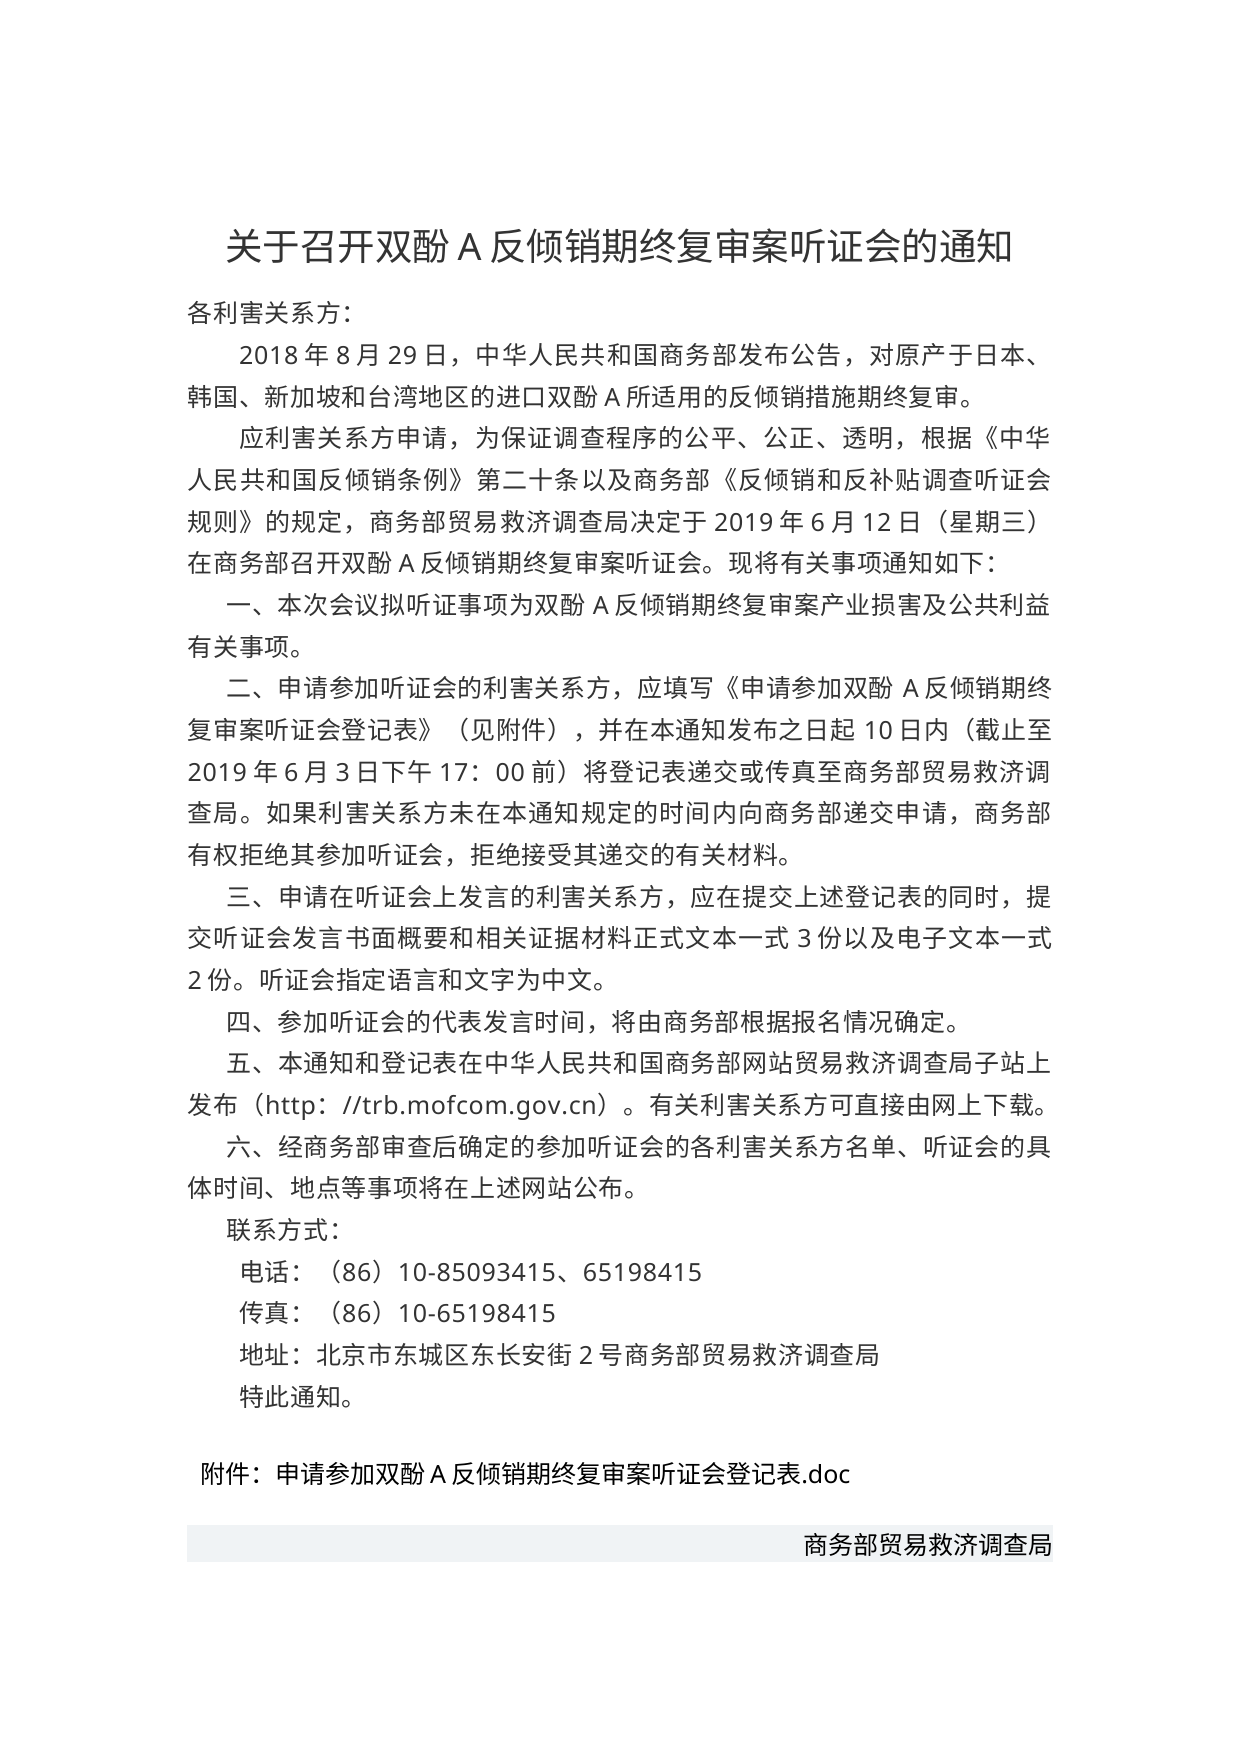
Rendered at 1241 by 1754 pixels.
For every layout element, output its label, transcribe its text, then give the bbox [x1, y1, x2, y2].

text 五、本通知和登记表在中华人民共和国商务部网站贸易救济调查局子站上发布（http：//trb.mofcom.gov.cn）。有关利害关系方可直接由网上下载。 [187, 1044, 1053, 1122]
text 一、本次会议拟听证事项为双酚A反倾销期终复审案产业损害及公共利益有关事项。 [187, 585, 1053, 663]
text 商务部贸易救济调查局 [187, 1525, 1053, 1562]
text 传真：（86）10-65198415 [187, 1294, 1053, 1330]
text 特此通知。 [187, 1377, 1053, 1413]
text 附件：申请参加双酚A反倾销期终复审案听证会登记表.doc [187, 1454, 1053, 1491]
text 三、申请在听证会上发言的利害关系方，应在提交上述登记表的同时，提交听证会发言书面概要和相关证据材料正式文本一式3份以及电子文本一式2份。听证会指定语言和文字为中文。 [187, 877, 1053, 997]
text 六、经商务部审查后确定的参加听证会的各利害关系方名单、听证会的具体时间、地点等事项将在上述网站公布。 [187, 1127, 1053, 1205]
text 四、参加听证会的代表发言时间，将由商务部根据报名情况确定。 [187, 1002, 1053, 1038]
text 二、申请参加听证会的利害关系方，应填写《申请参加双酚A反倾销期终复审案听证会登记表》（见附件），并在本通知发布之日起10日内（截止至2019年6月3日下午17：00前）将登记表递交或传真至商务部贸易救济调查局。如果利害关系方未在本通知规定的时间内向商务部递交申请，商务部有权拒绝其参加听证会，拒绝接受其递交的有关材料。 [187, 669, 1053, 872]
text 关于召开双酚A反倾销期终复审案听证会的通知 [187, 217, 1053, 272]
text 各利害关系方： [187, 294, 1053, 330]
text 2018年8月29日，中华人民共和国商务部发布公告，对原产于日本、韩国、新加坡和台湾地区的进口双酚A所适用的反倾销措施期终复审。 [187, 335, 1053, 413]
text 应利害关系方申请，为保证调查程序的公平、公正、透明，根据《中华人民共和国反倾销条例》第二十条以及商务部《反倾销和反补贴调查听证会规则》的规定，商务部贸易救济调查局决定于2019年6月12日（星期三）在商务部召开双酚A反倾销期终复审案听证会。现将有关事项通知如下： [187, 419, 1053, 580]
text 电话：（86）10-85093415、65198415 [187, 1252, 1053, 1288]
text 地址：北京市东城区东长安街2号商务部贸易救济调查局 [187, 1335, 1053, 1372]
text 联系方式： [187, 1210, 1053, 1247]
